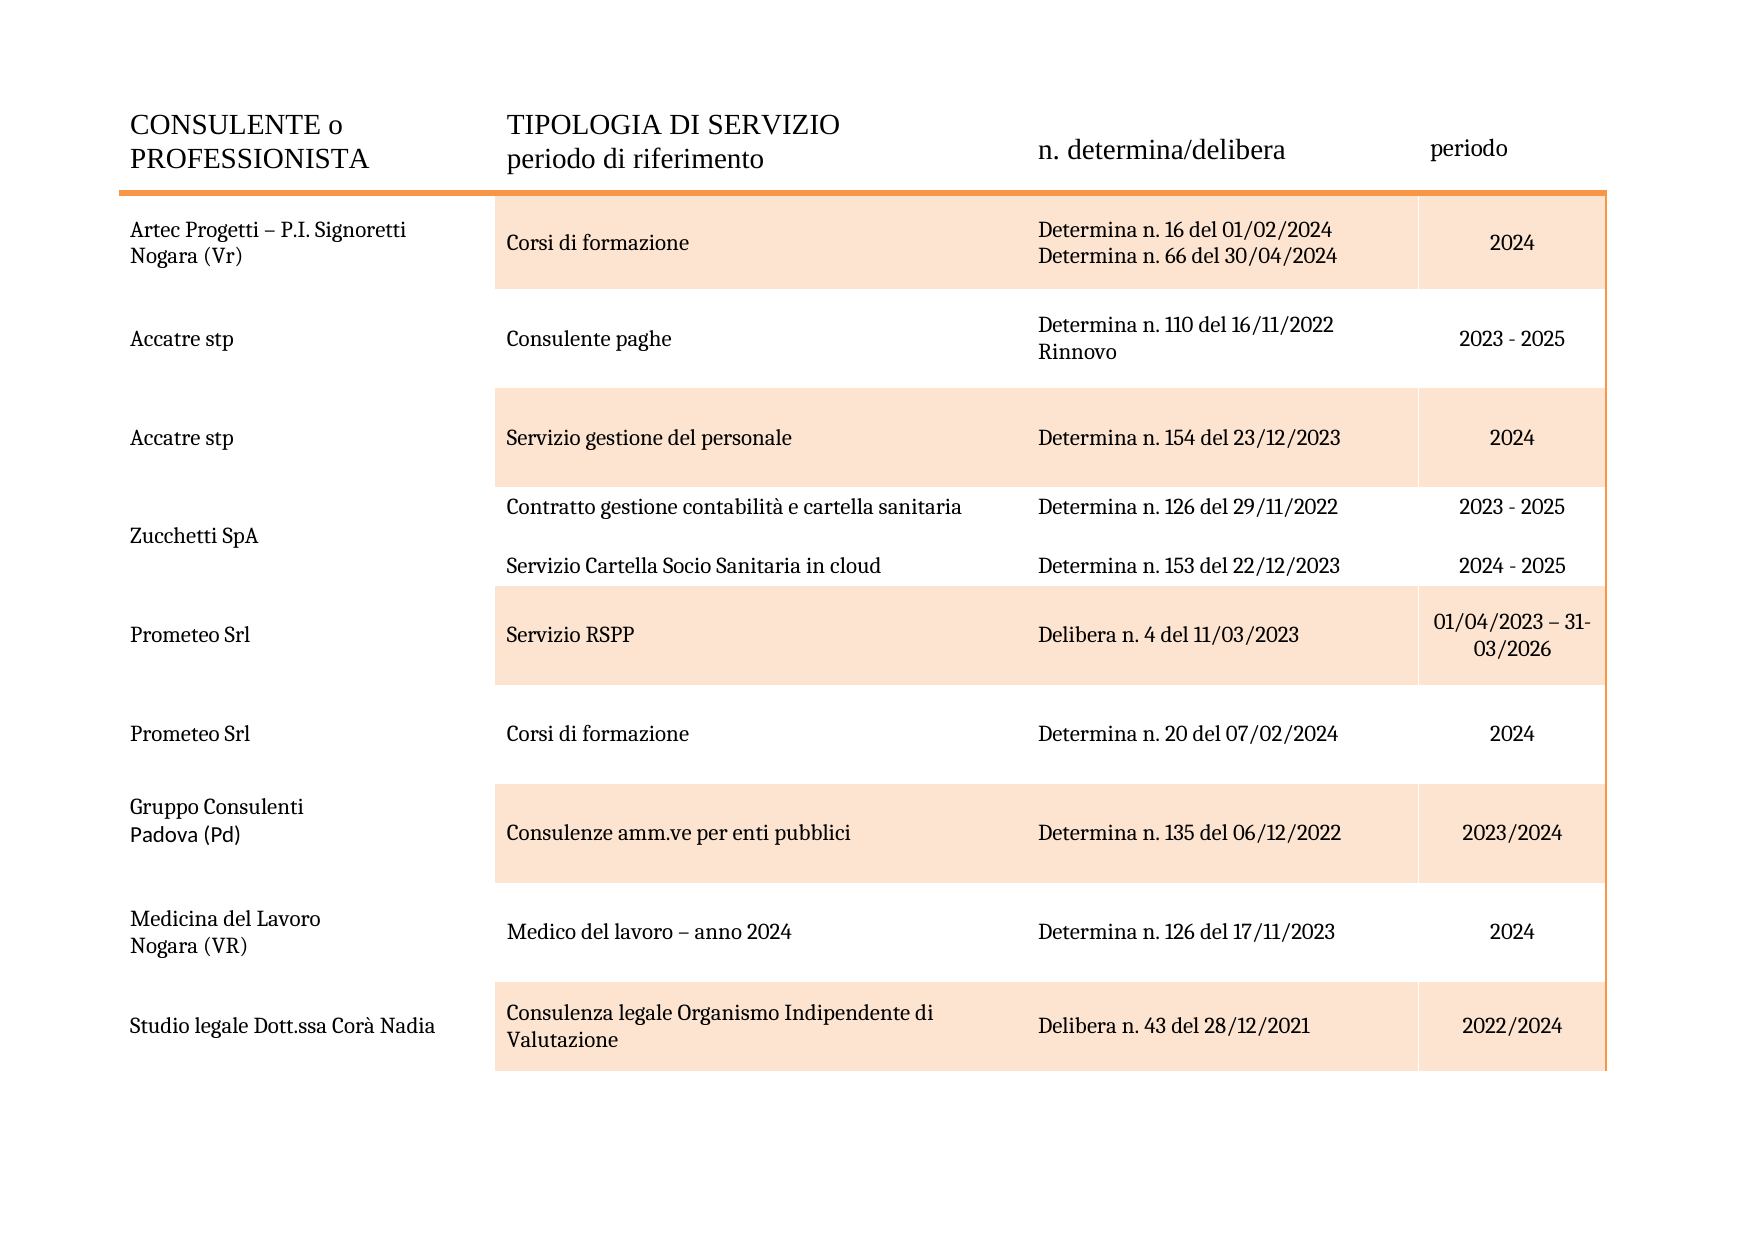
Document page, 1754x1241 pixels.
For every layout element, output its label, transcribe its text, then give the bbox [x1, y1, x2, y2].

table_cell Consulenza legale Organismo Indipendente di Valutazione [495, 982, 1027, 1071]
table_cell 2023/2024 [1419, 784, 1605, 883]
table_cell Determina n. 110 del 16/11/2022 Rinnovo [1027, 289, 1418, 388]
table_cell Consulente paghe [495, 289, 1027, 388]
table_cell 2024 [1419, 196, 1605, 289]
table_cell Contratto gestione contabilità e cartella sanitaria Servizio Cartella Socio Sanitaria in cloud [495, 487, 1027, 586]
table_header TIPOLOGIA DI SERVIZIO periodo di riferimento [495, 108, 1027, 190]
table_cell Determina n. 135 del 06/12/2022 [1027, 784, 1418, 883]
table_cell 2023 - 2025 [1419, 289, 1605, 388]
table_cell Delibera n. 43 del 28/12/2021 [1027, 982, 1418, 1071]
table_cell Determina n. 126 del 17/11/2023 [1027, 883, 1418, 982]
table_cell 2024 [1419, 883, 1605, 982]
table_cell Artec Progetti – P.I. Signoretti Nogara (Vr) [119, 196, 495, 289]
table_cell Consulenze amm.ve per enti pubblici [495, 784, 1027, 883]
table_cell Delibera n. 4 del 11/03/2023 [1027, 586, 1418, 685]
table_header CONSULENTE o PROFESSIONISTA [119, 108, 495, 190]
table_cell 2024 [1419, 685, 1605, 784]
table_cell 01/04/2023 – 31-03/2026 [1419, 586, 1605, 685]
table_cell 2023 - 2025 2024 - 2025 [1419, 487, 1605, 586]
table_cell Corsi di formazione [495, 196, 1027, 289]
table_cell Corsi di formazione [495, 685, 1027, 784]
table_cell Prometeo Srl [119, 685, 495, 784]
table_cell Zucchetti SpA [119, 487, 495, 586]
table_cell Servizio RSPP [495, 586, 1027, 685]
table_cell Medicina del Lavoro Nogara (VR) [119, 883, 495, 982]
table_cell Gruppo Consulenti Padova (Pd) [119, 784, 495, 883]
table_cell Determina n. 154 del 23/12/2023 [1027, 388, 1418, 487]
table_cell Accatre stp [119, 289, 495, 388]
table_cell Determina n. 20 del 07/02/2024 [1027, 685, 1418, 784]
table_header periodo [1419, 108, 1606, 190]
table_header n. determina/delibera [1027, 108, 1418, 190]
table_cell Accatre stp [119, 388, 495, 487]
table_cell 2022/2024 [1419, 982, 1605, 1071]
table_cell Prometeo Srl [119, 586, 495, 685]
table_cell 2024 [1419, 388, 1605, 487]
table_cell Studio legale Dott.ssa Corà Nadia [119, 982, 495, 1071]
table_cell Determina n. 126 del 29/11/2022 Determina n. 153 del 22/12/2023 [1027, 487, 1418, 586]
table_cell Servizio gestione del personale [495, 388, 1027, 487]
table_cell Determina n. 16 del 01/02/2024 Determina n. 66 del 30/04/2024 [1027, 196, 1418, 289]
table_cell Medico del lavoro – anno 2024 [495, 883, 1027, 982]
